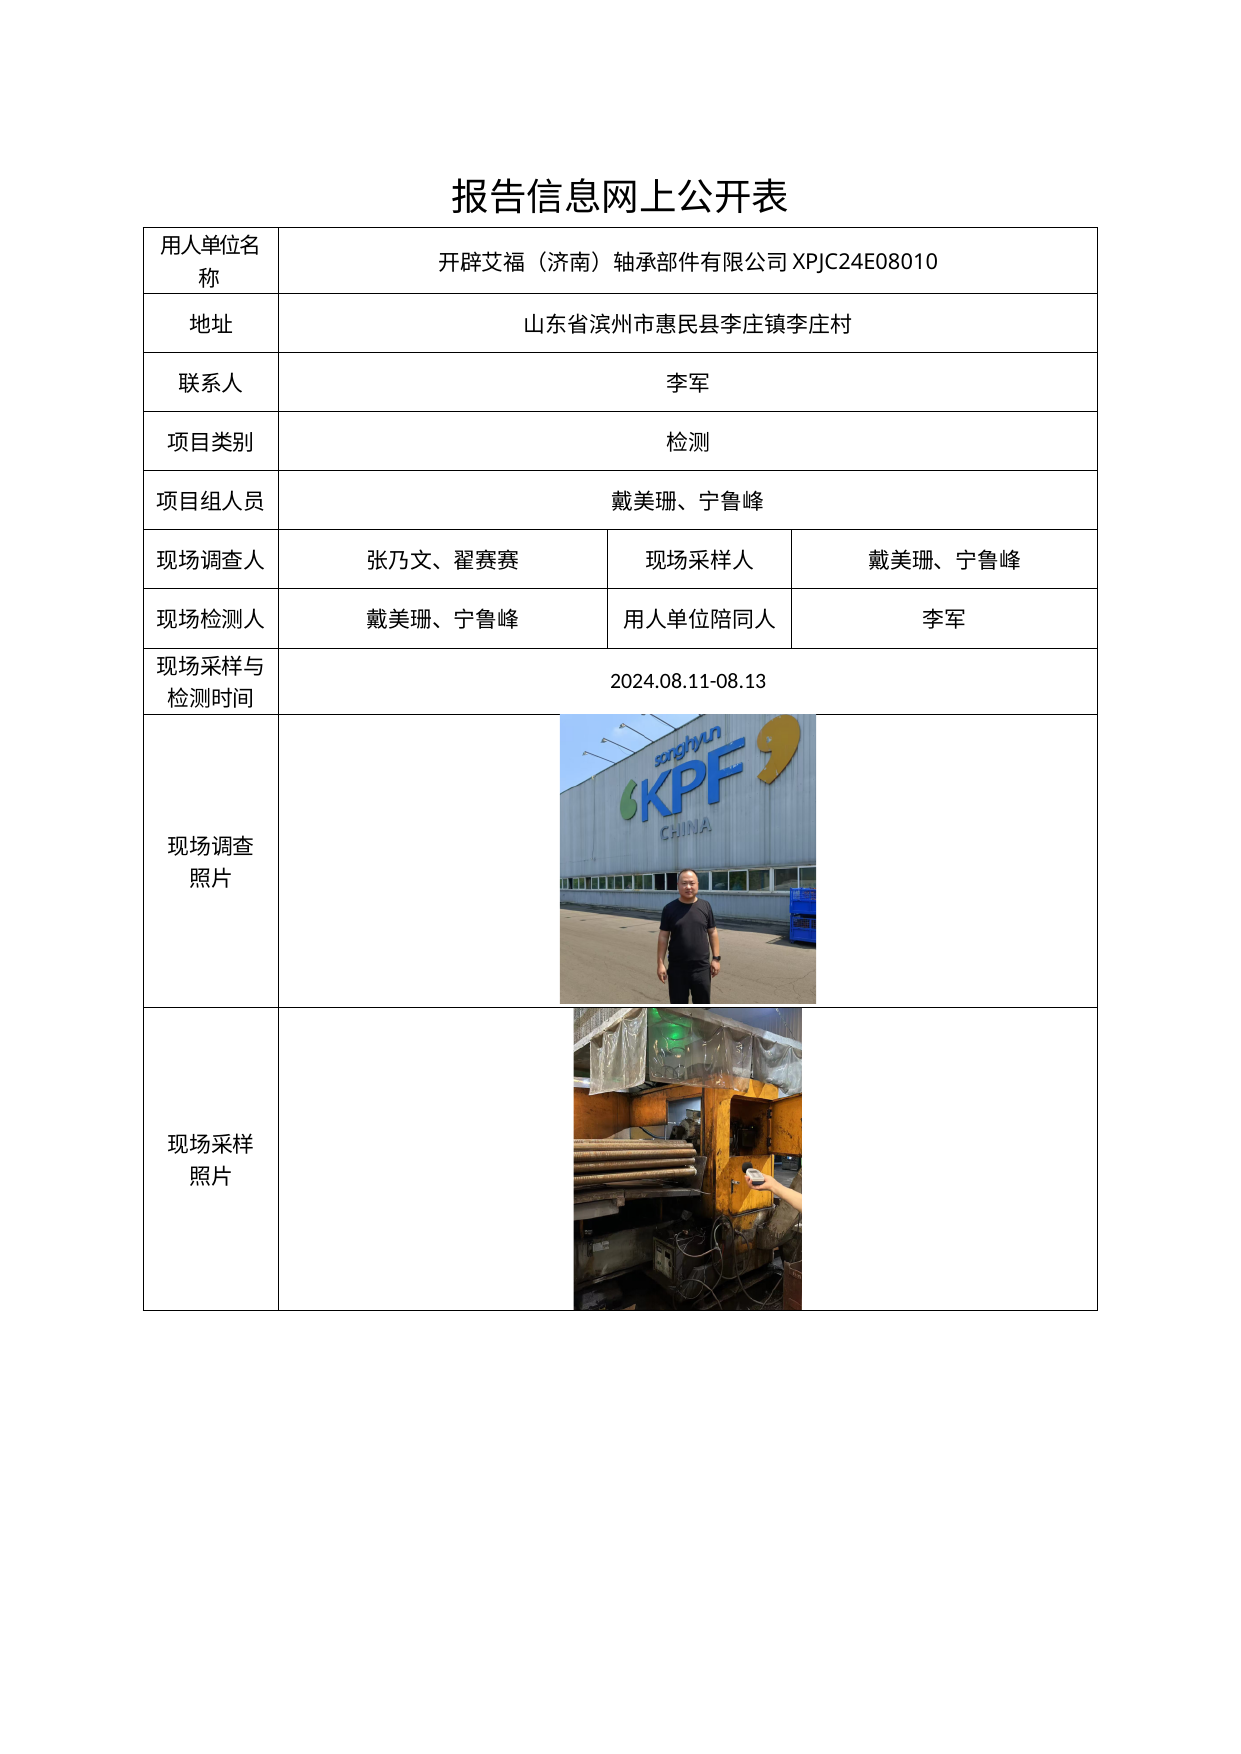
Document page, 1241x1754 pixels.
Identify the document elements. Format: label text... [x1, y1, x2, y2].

table_cell 现场检测人 [144, 589, 278, 647]
table_cell [279, 1008, 573, 1309]
table_cell 项目组人员 [144, 471, 278, 529]
table_cell [802, 1008, 1097, 1309]
table_cell 戴美珊、宁鲁峰 [279, 471, 1097, 529]
picture [559, 714, 817, 1004]
table_cell 戴美珊、宁鲁峰 [279, 589, 607, 647]
table_cell 项目类别 [144, 412, 278, 470]
table_cell 李军 [279, 353, 1097, 411]
text 报告信息网上公开表 [187, 162, 1053, 227]
table_header 开辟艾福（济南）轴承部件有限公司XPJC24E08010 [279, 228, 1097, 293]
table_cell 用人单位陪同人 [608, 589, 791, 647]
table_cell 张乃文、翟赛赛 [279, 530, 607, 588]
table_cell 联系人 [144, 353, 278, 411]
table_cell 现场调查 照片 [144, 715, 278, 1007]
table_cell 地址 [144, 294, 278, 352]
table_cell 现场调查人 [144, 530, 278, 588]
table_cell 现场采样与检测时间 [144, 649, 278, 713]
table_cell 现场采样人 [608, 530, 791, 588]
table_header 用人单位名称 [144, 228, 278, 293]
table_cell 山东省滨州市惠民县李庄镇李庄村 [279, 294, 1097, 352]
table_cell 戴美珊、宁鲁峰 [792, 530, 1097, 588]
table_cell [279, 715, 1097, 1007]
picture [573, 1008, 802, 1310]
table_cell 李军 [792, 589, 1097, 647]
table_cell 检测 [279, 412, 1097, 470]
table_cell 2024.08.11-08.13 [279, 649, 1097, 713]
table_cell 现场采样 照片 [144, 1008, 278, 1309]
